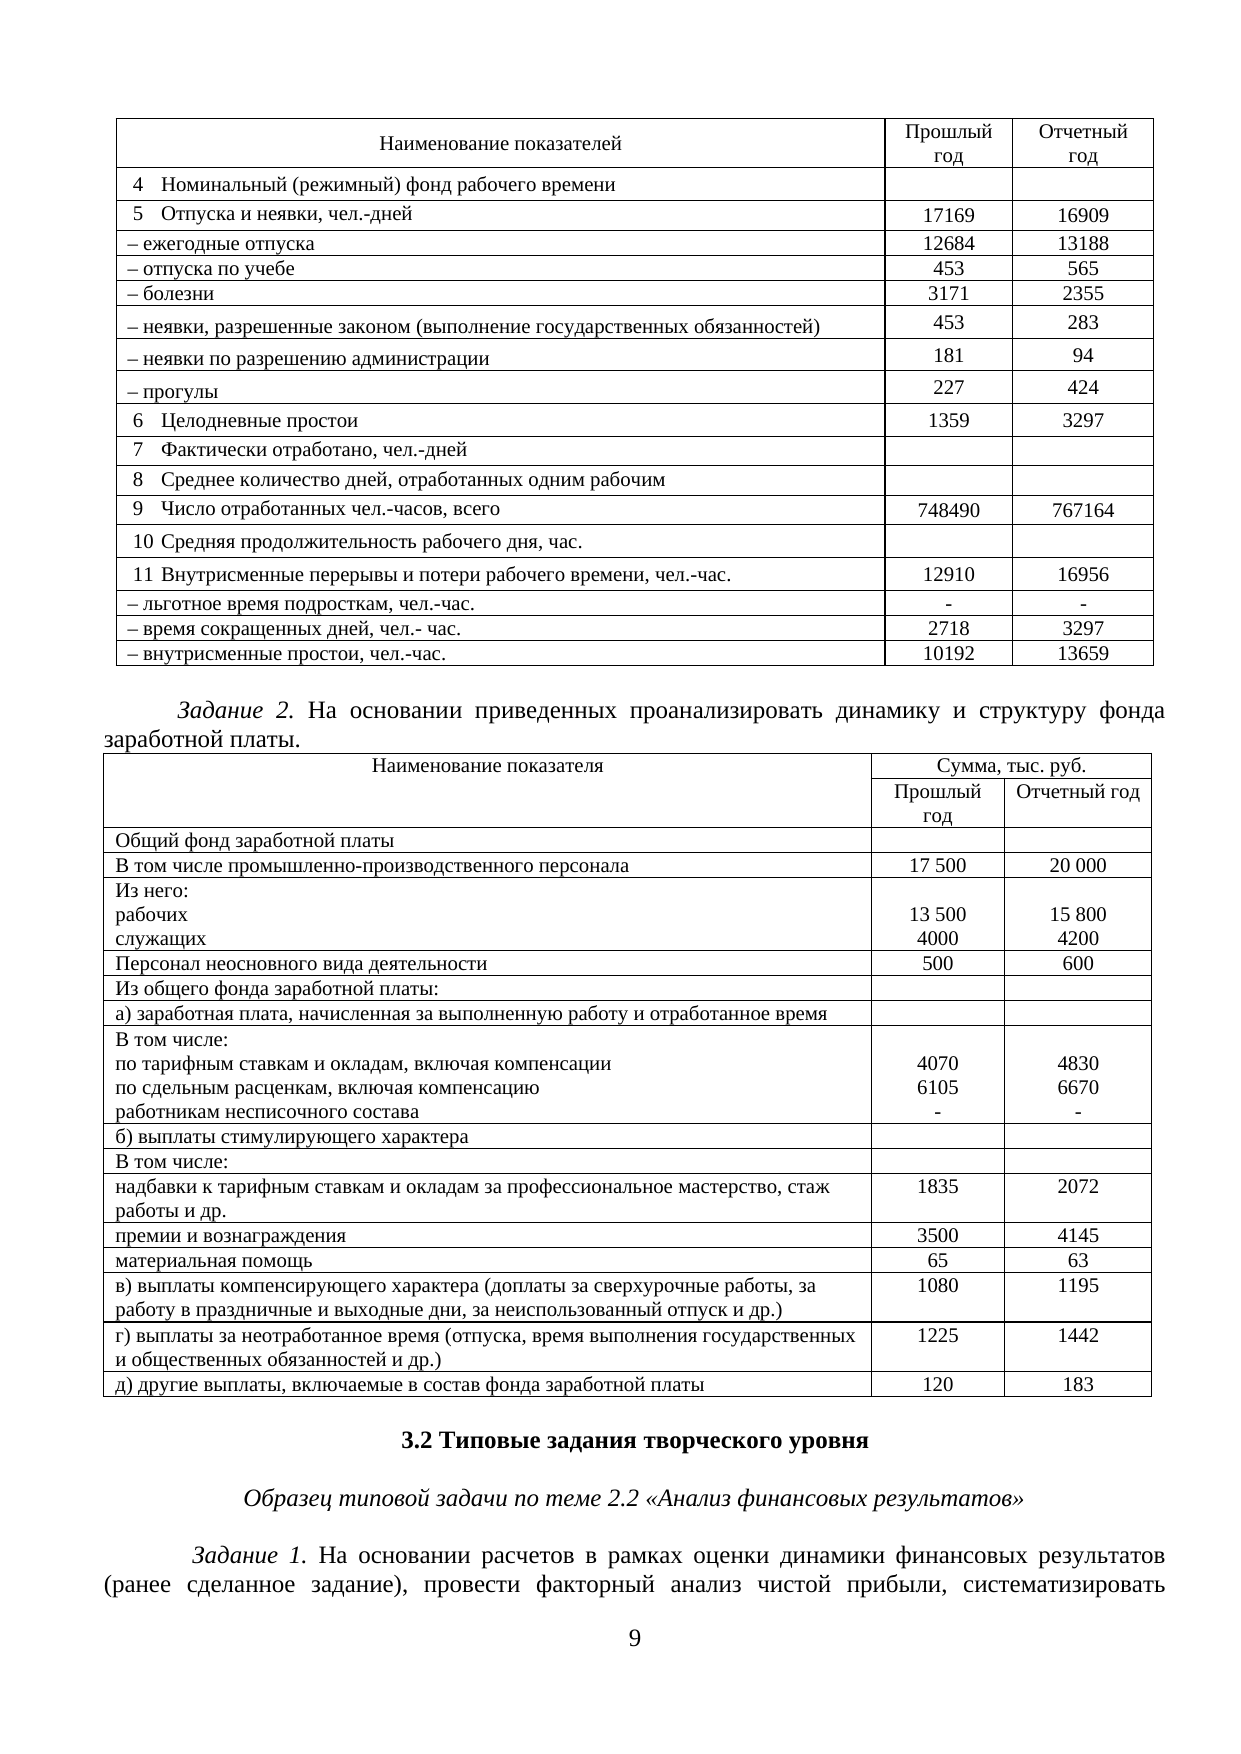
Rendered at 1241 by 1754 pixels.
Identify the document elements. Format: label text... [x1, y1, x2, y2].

table_cell – время сокращенных дней, чел.- час. [117, 616, 884, 640]
table_cell 4070 [872, 1051, 1004, 1074]
table_cell 65 [872, 1248, 1004, 1272]
table_cell [1005, 1026, 1151, 1051]
table_cell 2355 [1013, 281, 1153, 305]
table_cell [1013, 466, 1153, 495]
table_cell 17 500 [872, 853, 1004, 877]
table_cell 20 000 [1005, 853, 1151, 877]
table_cell 12684 [886, 231, 1012, 254]
table_cell - [1005, 1099, 1151, 1123]
table_cell – отпуска по учебе [117, 256, 884, 280]
table_cell 4145 [1005, 1223, 1151, 1247]
table_cell 3500 [872, 1223, 1004, 1247]
table_cell работникам несписочного состава [104, 1099, 871, 1123]
table_cell Внутрисменные перерывы и потери рабочего времени, чел.-час. [117, 558, 884, 590]
table_cell 120 [872, 1372, 1004, 1396]
text 3.2 Типовые задания творческого уровня [103, 1426, 1167, 1454]
table_cell а) заработная плата, начисленная за выполненную работу и отработанное время [104, 1001, 871, 1025]
table_cell [1005, 1124, 1151, 1148]
table_cell [872, 1124, 1004, 1148]
table_cell [1013, 168, 1153, 200]
table_cell 767164 [1013, 496, 1153, 524]
table_cell [1005, 1149, 1151, 1173]
table_cell 424 [1013, 371, 1153, 403]
table_cell 565 [1013, 256, 1153, 280]
table_cell д) другие выплаты, включаемые в состав фонда заработной платы [104, 1372, 871, 1396]
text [103, 1541, 1167, 1598]
table_cell по тарифным ставкам и окладам, включая компенсации [104, 1051, 871, 1074]
table_cell [872, 976, 1004, 1000]
table_cell – ежегодные отпуска [117, 231, 884, 254]
table_cell 600 [1005, 951, 1151, 975]
table_cell г) выплаты за неотработанное время (отпуска, время выполнения государственных и общественных обязанностей и др.) [104, 1323, 871, 1371]
table_cell [872, 1026, 1004, 1051]
table_cell Средняя продолжительность рабочего дня, час. [117, 525, 884, 557]
table_cell - [886, 591, 1012, 615]
table_cell 10192 [886, 641, 1012, 665]
table_cell Отчетный год [1005, 779, 1151, 827]
table_cell 283 [1013, 306, 1153, 338]
table_cell 4200 [1005, 926, 1151, 950]
table_cell в) выплаты компенсирующего характера (доплаты за сверхурочные работы, за работу в праздничные и выходные дни, за неиспользованный отпуск и др.) [104, 1273, 871, 1321]
table_cell 4830 [1005, 1051, 1151, 1074]
table_cell Целодневные простои [117, 404, 884, 436]
table_cell Фактически отработано, чел.-дней [117, 437, 884, 465]
table_header Наименование показателя [104, 754, 871, 827]
table_cell 1080 [872, 1273, 1004, 1321]
table_cell Из общего фонда заработной платы: [104, 976, 871, 1000]
table_cell 1195 [1005, 1273, 1151, 1321]
table_cell В том числе: [104, 1026, 871, 1051]
table_cell 4000 [872, 926, 1004, 950]
table_cell Из него: [104, 878, 871, 902]
table_cell 2718 [886, 616, 1012, 640]
table_cell 12910 [886, 558, 1012, 590]
table_cell Число отработанных чел.-часов, всего [117, 496, 884, 524]
table_cell служащих [104, 926, 871, 950]
table_cell – внутрисменные простои, чел.-час. [117, 641, 884, 665]
table_cell [886, 525, 1012, 557]
table_cell б) выплаты стимулирующего характера [104, 1124, 871, 1148]
table_cell 3297 [1013, 404, 1153, 436]
table_cell 13659 [1013, 641, 1153, 665]
table_cell - [1013, 591, 1153, 615]
table_cell 1359 [886, 404, 1012, 436]
table_cell 13 500 [872, 902, 1004, 926]
table_cell 15 800 [1005, 902, 1151, 926]
table_cell 94 [1013, 339, 1153, 370]
table_cell 453 [886, 306, 1012, 338]
table_cell 181 [886, 339, 1012, 370]
table_header Наименование показателей [117, 119, 884, 167]
table_cell [886, 168, 1012, 200]
table_header Прошлый год [886, 119, 1012, 167]
table_cell Среднее количество дней, отработанных одним рабочим [117, 466, 884, 495]
table_header Сумма, тыс. руб. [872, 754, 1151, 777]
table_cell 183 [1005, 1372, 1151, 1396]
table_cell 453 [886, 256, 1012, 280]
table_cell [1005, 976, 1151, 1000]
table_cell рабочих [104, 902, 871, 926]
table_cell [1005, 828, 1151, 852]
table_header Отчетный год [1013, 119, 1153, 167]
table_cell Отпуска и неявки, чел.-дней [117, 201, 884, 229]
table_cell [872, 1149, 1004, 1173]
table_cell премии и вознаграждения [104, 1223, 871, 1247]
table_cell – льготное время подросткам, чел.-час. [117, 591, 884, 615]
table_cell [886, 466, 1012, 495]
table_cell [1005, 878, 1151, 902]
table_cell надбавки к тарифным ставкам и окладам за профессиональное мастерство, стаж работы и др. [104, 1174, 871, 1222]
table_cell 16909 [1013, 201, 1153, 229]
table_cell В том числе промышленно-производственного персонала [104, 853, 871, 877]
table_cell 3171 [886, 281, 1012, 305]
table_cell [872, 828, 1004, 852]
table_cell 16956 [1013, 558, 1153, 590]
table_cell [886, 437, 1012, 465]
table_cell 6105 [872, 1075, 1004, 1099]
text Образец типовой задачи по теме 2.2 «Анализ финансовых результатов» [103, 1483, 1167, 1512]
table_cell [872, 878, 1004, 902]
table_cell – неявки, разрешенные законом (выполнение государственных обязанностей) [117, 306, 884, 338]
table_cell 1442 [1005, 1323, 1151, 1371]
table_cell 13188 [1013, 231, 1153, 254]
table_cell [1005, 1001, 1151, 1025]
table_cell 2072 [1005, 1174, 1151, 1222]
table_cell материальная помощь [104, 1248, 871, 1272]
table_cell [1013, 525, 1153, 557]
table_cell 1225 [872, 1323, 1004, 1371]
table_cell Общий фонд заработной платы [104, 828, 871, 852]
table_cell - [872, 1099, 1004, 1123]
table_cell 3297 [1013, 616, 1153, 640]
table_cell 748490 [886, 496, 1012, 524]
table_cell – прогулы [117, 371, 884, 403]
table_cell – неявки по разрешению администрации [117, 339, 884, 370]
table_cell 17169 [886, 201, 1012, 229]
table_cell 500 [872, 951, 1004, 975]
table_cell 63 [1005, 1248, 1151, 1272]
table_cell по сдельным расценкам, включая компенсацию [104, 1075, 871, 1099]
table_cell 1835 [872, 1174, 1004, 1222]
table_cell В том числе: [104, 1149, 871, 1173]
table_cell 227 [886, 371, 1012, 403]
table_cell – болезни [117, 281, 884, 305]
table_cell [872, 1001, 1004, 1025]
table_cell Номинальный (режимный) фонд рабочего времени [117, 168, 884, 200]
text Задание 2. На основании приведенных проанализировать динамику и структуру фонда заработной платы. [103, 695, 1167, 752]
table_cell 6670 [1005, 1075, 1151, 1099]
table_cell Прошлый год [872, 779, 1004, 827]
table_cell Персонал неосновного вида деятельности [104, 951, 871, 975]
table_cell [1013, 437, 1153, 465]
